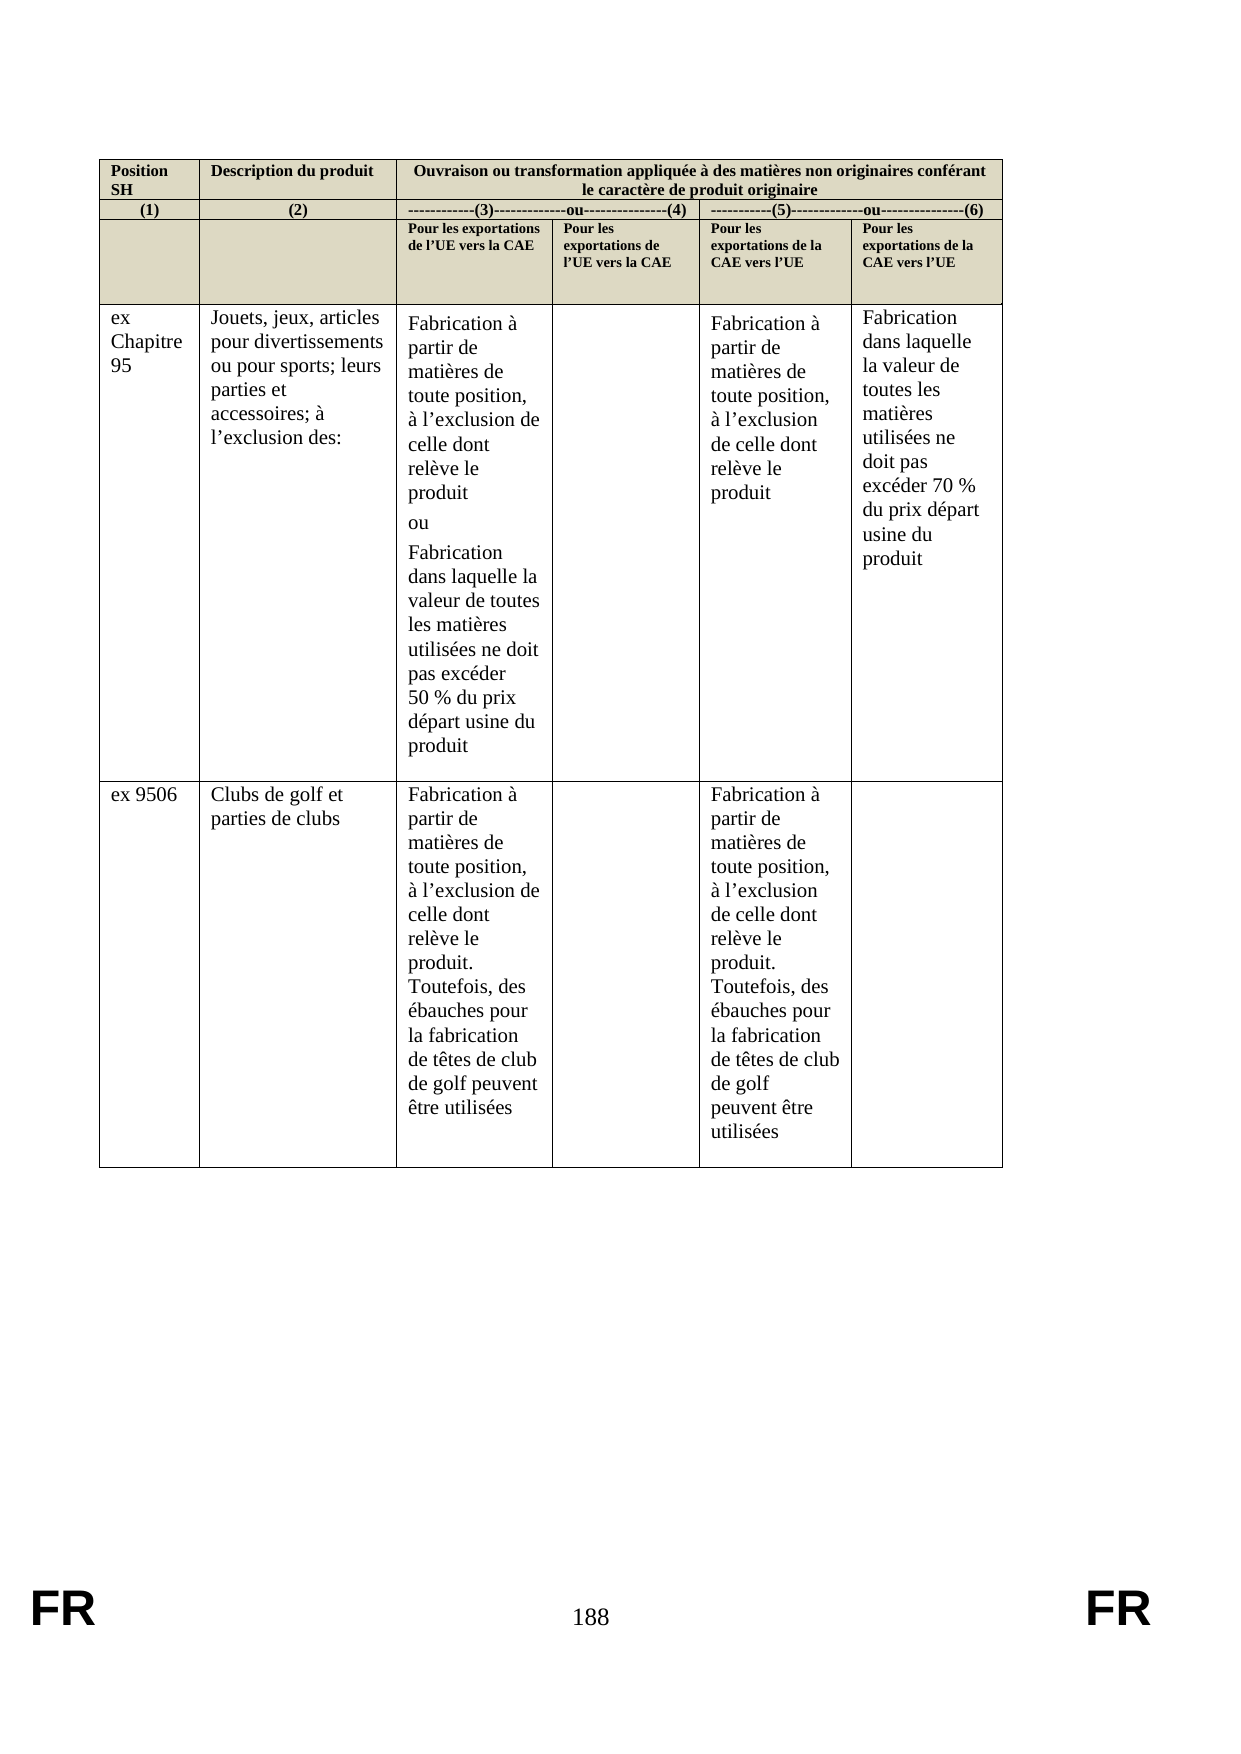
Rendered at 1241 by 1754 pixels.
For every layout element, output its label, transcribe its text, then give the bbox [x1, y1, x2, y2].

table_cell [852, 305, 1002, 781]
table_header Description du produit [200, 160, 396, 199]
table_cell Pour les exportations de la CAE vers l’UE [700, 220, 851, 304]
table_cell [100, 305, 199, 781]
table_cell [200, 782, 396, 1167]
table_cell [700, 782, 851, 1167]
table_cell [200, 220, 396, 304]
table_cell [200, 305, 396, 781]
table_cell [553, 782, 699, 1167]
table_header Position SH [100, 160, 199, 199]
table_cell Pour les exportations de l’UE vers la CAE [553, 220, 699, 304]
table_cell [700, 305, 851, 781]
table_cell Pour les exportations de la CAE vers l’UE [852, 220, 1002, 304]
table_cell [100, 220, 199, 304]
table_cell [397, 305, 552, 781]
table_cell Pour les exportations de l’UE vers la CAE [397, 220, 552, 304]
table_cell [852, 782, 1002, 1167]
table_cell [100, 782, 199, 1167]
table_cell (2) [200, 200, 396, 219]
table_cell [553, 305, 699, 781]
table_header Ouvraison ou transformation appliquée à des matières non originaires conférant le caractère de produit originaire [397, 160, 1002, 199]
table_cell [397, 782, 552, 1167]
table_cell (1) [100, 200, 199, 219]
table_cell ------------(3)-------------ou---------------(4) [397, 200, 699, 219]
table_cell -----------(5)-------------ou---------------(6) [700, 200, 1002, 219]
